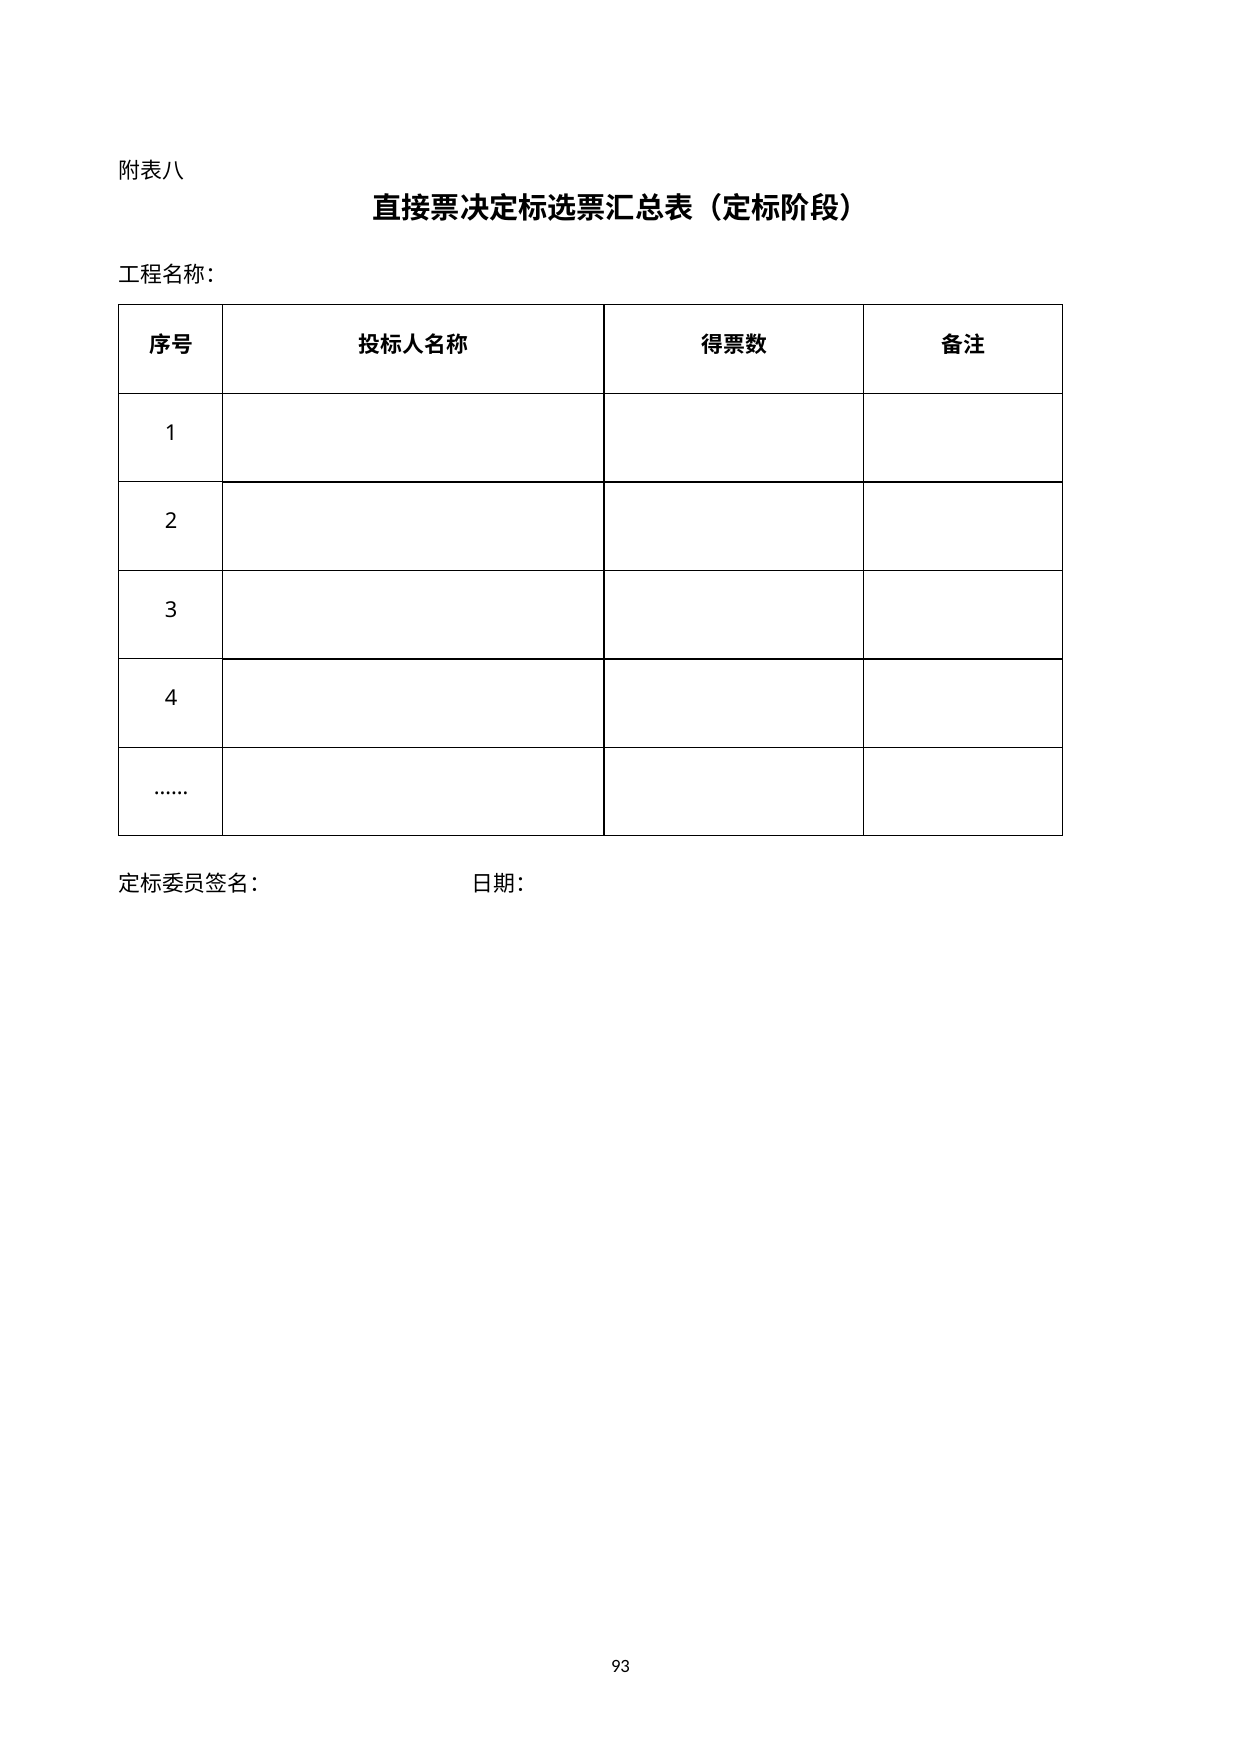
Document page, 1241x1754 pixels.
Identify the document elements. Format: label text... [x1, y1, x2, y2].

table_cell [864, 483, 1062, 570]
table_cell [605, 571, 863, 658]
text 定标委员签名： 日期： [118, 866, 1122, 898]
table_cell [605, 660, 863, 747]
text 工程名称： [118, 257, 1122, 288]
table_cell [864, 748, 1062, 835]
table_cell [605, 483, 863, 570]
table_cell [605, 748, 863, 835]
table_cell [864, 571, 1062, 658]
table_header 得票数 [605, 305, 863, 393]
text 直接票决定标选票汇总表（定标阶段） [118, 184, 1122, 227]
table_cell [864, 660, 1062, 747]
table_cell …… [119, 748, 222, 835]
table_cell [223, 483, 603, 570]
table_header 投标人名称 [223, 305, 603, 393]
table_cell [223, 748, 603, 835]
table_cell [223, 660, 603, 747]
table_cell [864, 394, 1062, 481]
table_header 备注 [864, 305, 1062, 393]
table_cell [605, 394, 863, 481]
table_cell 2 [119, 482, 222, 570]
table_cell 4 [119, 659, 222, 747]
table_cell [223, 394, 603, 481]
table_cell 1 [119, 394, 222, 481]
table_header 序号 [119, 305, 222, 393]
table_cell 3 [119, 571, 222, 658]
text 附表八 [118, 153, 1122, 184]
table_cell [223, 571, 603, 658]
